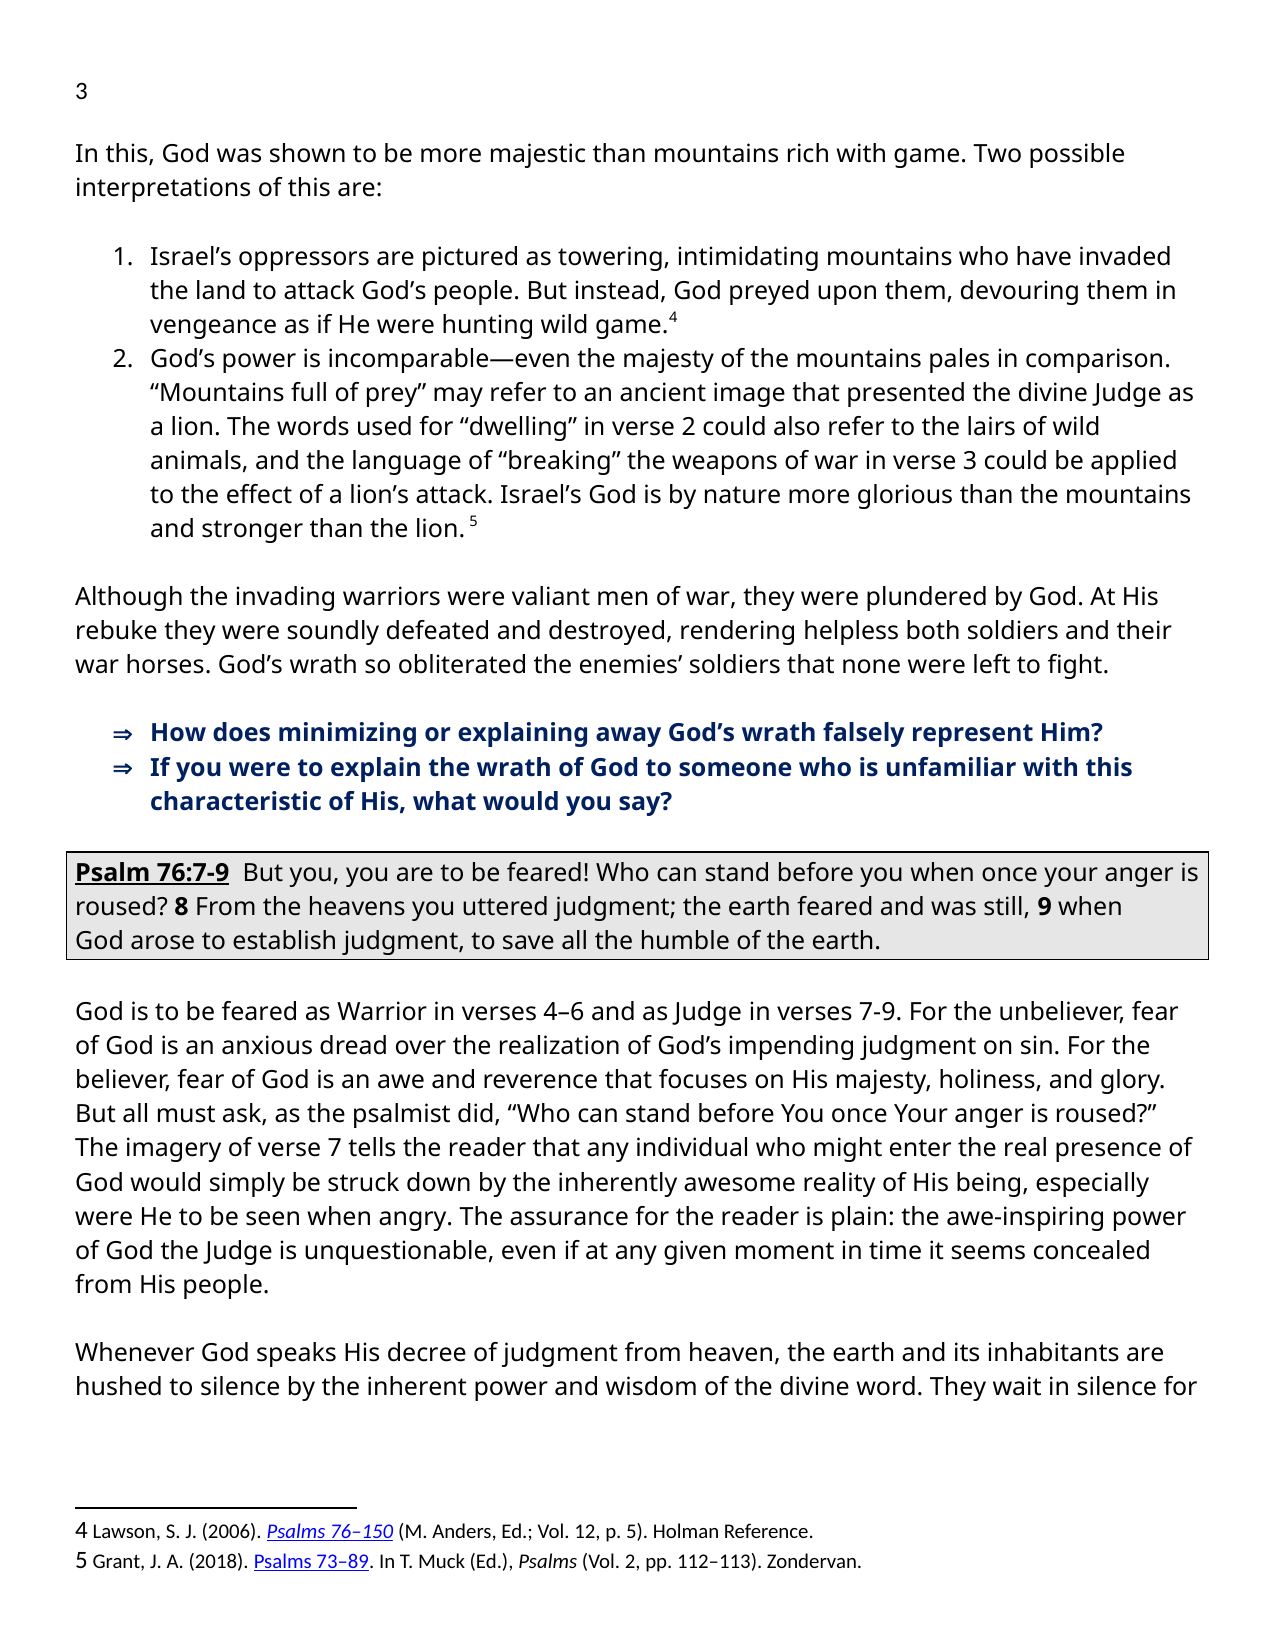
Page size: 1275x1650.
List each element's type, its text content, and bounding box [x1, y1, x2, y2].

list If you were to explain the wrath of God to someone who is unfamiliar with this characteristic of His, what would you say? [112, 749, 1200, 817]
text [75, 136, 1200, 204]
list God’s power is incomparable—even the majesty of the mountains pales in comparison. “Mountains full of prey” may refer to an ancient image that presented the divine Judge as a lion. The words used for “dwelling” in verse 2 could also refer to the lairs of wild animals, and the language of “breaking” the weapons of war in verse 3 could be applied to the effect of a lion’s attack. Israel’s God is by nature more glorious than the mountains and stronger than the lion. [112, 340, 1200, 545]
text Psalm 76:7-9 But you, you are to be feared! Who can stand before you when once your anger is roused? 8 From the heavens you uttered judgment; the earth feared and was still, 9 when God arose to establish judgment, to save all the humble of the earth. [67, 853, 1208, 959]
list How does minimizing or explaining away God’s wrath falsely represent Him? [112, 715, 1200, 749]
text Although the invading warriors were valiant men of war, they were plundered by God. At His rebuke they were soundly defeated and destroyed, rendering helpless both soldiers and their war horses. God’s wrath so obliterated the enemies’ soldiers that none were left to fight. [75, 579, 1200, 681]
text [75, 1334, 1200, 1437]
text God is to be feared as Warrior in verses 4–6 and as Judge in verses 7-9. For the unbeliever, fear of God is an anxious dread over the realization of God’s impending judgment on sin. For the believer, fear of God is an awe and reverence that focuses on His majesty, holiness, and glory. But all must ask, as the psalmist did, “Who can stand before You once Your anger is roused?” The imagery of verse 7 tells the reader that any individual who might enter the real presence of God would simply be struck down by the inherently awesome reality of His being, especially were He to be seen when angry. The assurance for the reader is plain: the awe-inspiring power of God the Judge is unquestionable, even if at any given moment in time it seems concealed from His people. [75, 994, 1200, 1300]
list Israel’s oppressors are pictured as towering, intimidating mountains who have invaded the land to attack God’s people. But instead, God preyed upon them, devouring them in vengeance as if He were hunting wild game. [112, 238, 1200, 340]
